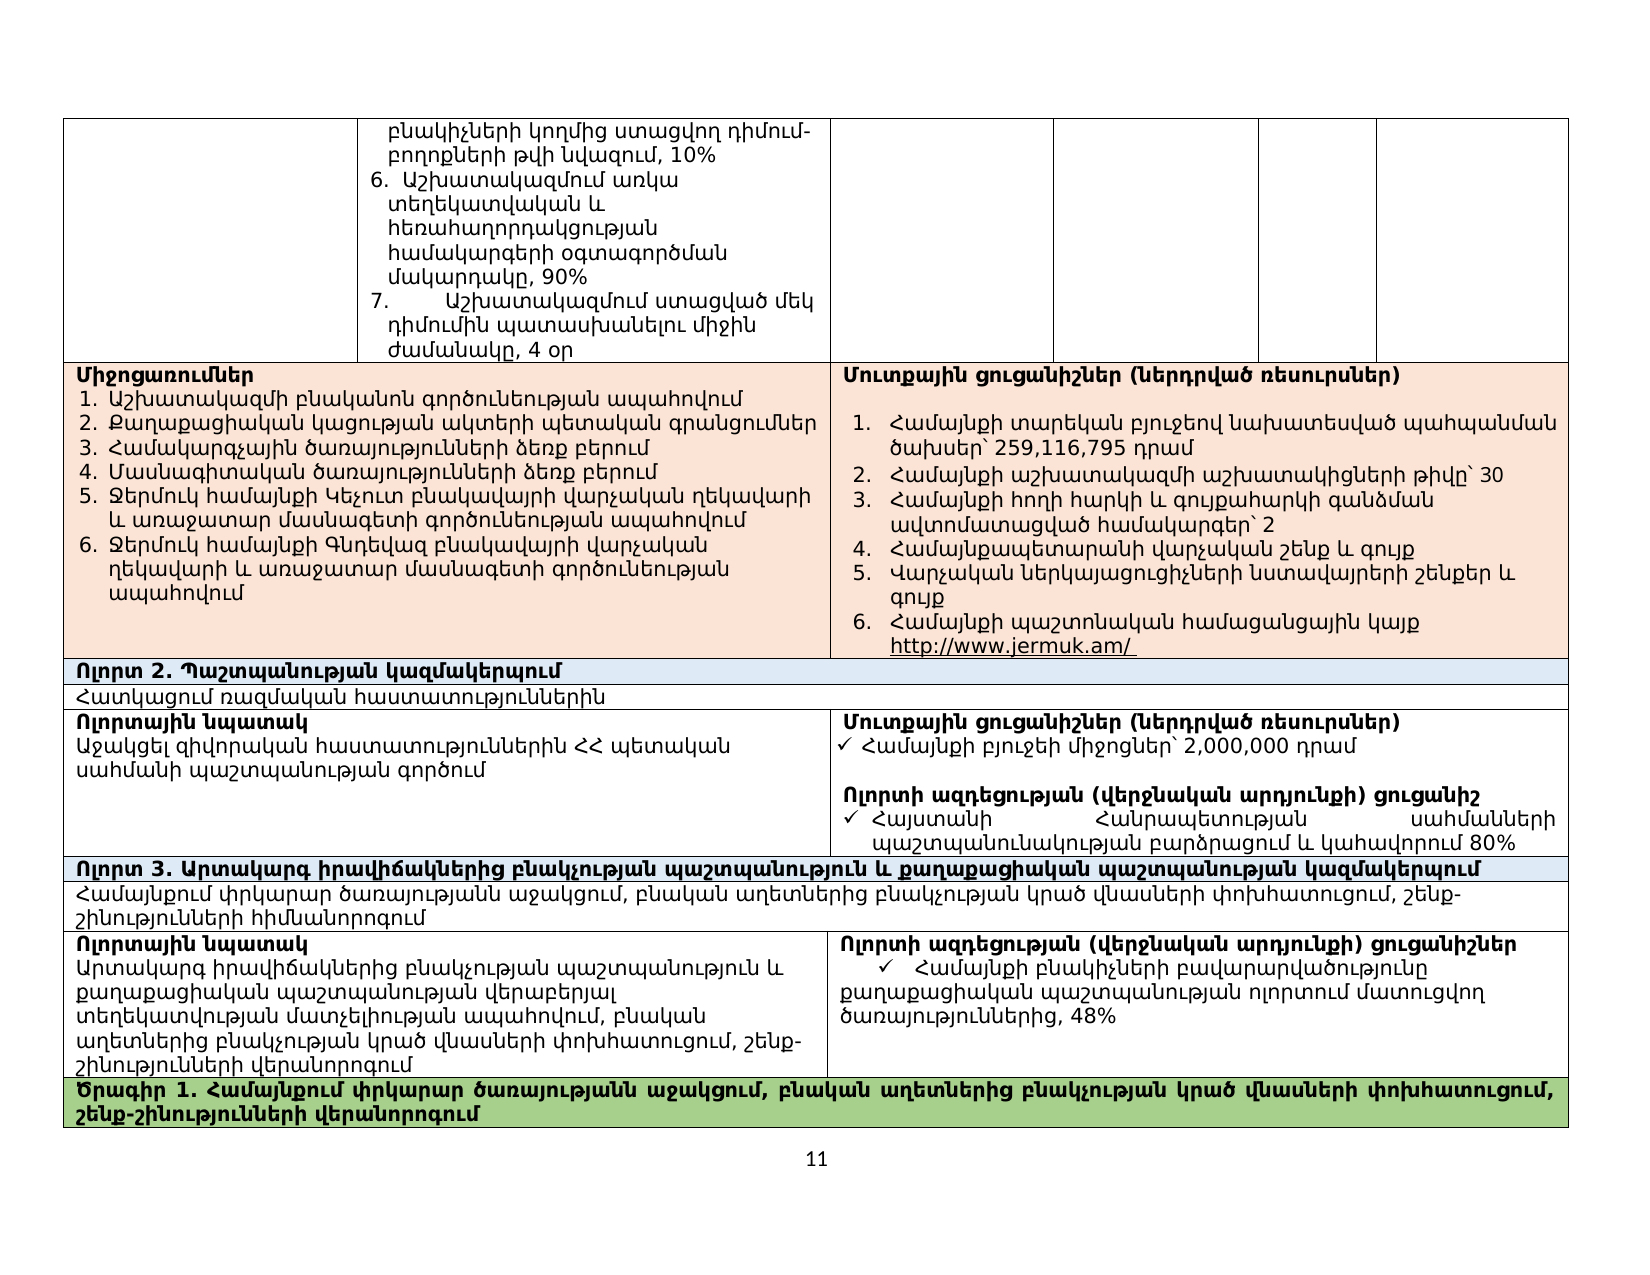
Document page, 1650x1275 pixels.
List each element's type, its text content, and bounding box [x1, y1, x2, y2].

table_cell Մուտքային ցուցանիշներ (ներդրված ռեսուրսներ) Համայնքի տարեկան բյուջեով նախատեսված պահպանման ծախսեր՝ 259,116,795 դրամ Համայնքի աշխատակազմի աշխատակիցների թիվը՝ 30 Համայնքի հողի հարկի և գույքահարկի գանձման ավտոմատացված համակարգեր՝ 2 Համայնքապետարանի վարչական շենք և գույք Վարչական ներկայացուցիչների նստավայրերի շենքեր և գույք Համայնքի պաշտոնական համացանցային կայք http://www.jermuk.am/ [831, 363, 1568, 658]
table_cell Համայնքում փրկարար ծառայությանն աջակցում, բնական աղետներից բնակչության կրած վնասների փոխհատուցում, շենք-շինությունների հիմնանորոգում [64, 882, 1568, 931]
table_cell Ոլորտ 3. Արտակարգ իրավիճակներից բնակչության պաշտպանություն և քաղաքացիական պաշտպանության կազմակերպում [64, 857, 1568, 881]
table_cell Ոլորտային նպատակ Արտակարգ իրավիճակներից բնակչության պաշտպանություն և քաղաքացիական պաշտպանության վերաբերյալ տեղեկատվության մատչելիության ապահովում, բնական աղետներից բնակչության կրած վնասների փոխհատուցում, շենք-շինությունների վերանորոգում [64, 932, 827, 1077]
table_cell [831, 119, 1053, 362]
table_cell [1259, 119, 1376, 362]
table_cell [64, 119, 357, 362]
table_cell Ոլորտի ազդեցության (վերջնական արդյունքի) ցուցանիշներ Համայնքի բնակիչների բավարարվածությունը քաղաքացիական պաշտպանության ոլորտում մատուցվող ծառայություններից, 48% [828, 932, 1568, 1077]
table_cell Միջոցառումներ Աշխատակազմի բնականոն գործունեության ապահովում Քաղաքացիական կացության ակտերի պետական գրանցումներ Համակարգչային ծառայությունների ձեռք բերում Մասնագիտական ծառայությունների ձեռք բերում Ջերմուկ համայնքի Կեչուտ բնակավայրի վարչական ղեկավարի և առաջատար մասնագետի գործունեության ապահովում Ջերմուկ համայնքի Գնդեվազ բնակավայրի վարչական ղեկավարի և առաջատար մասնագետի գործունեության ապահովում [64, 363, 830, 658]
table_cell Ոլորտային նպատակ Աջակցել զիվորական հաստատություններին ՀՀ պետական սահմանի պաշտպանության գործում [64, 710, 830, 856]
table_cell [1377, 119, 1568, 362]
table_cell Ծրագիր 1. Համայնքում փրկարար ծառայությանն աջակցում, բնական աղետներից բնակչության կրած վնասների փոխհատուցում, շենք-շինությունների վերանորոգում [64, 1078, 1568, 1127]
table_cell Մուտքային ցուցանիշներ (ներդրված ռեսուրսներ) Համայնքի բյուջեի միջոցներ՝ 2,000,000 դրամ Ոլորտի ազդեցության (վերջնական արդյունքի) ցուցանիշ Հայստանի Հանրապետության սահմանների պաշտպանունակության բարձրացում և կահավորում 80% [831, 710, 1568, 856]
table_cell Ոլորտ 2. Պաշտպանության կազմակերպում [64, 659, 1568, 684]
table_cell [358, 119, 830, 362]
table_cell Հատկացում ռազմական հաստատություններին [64, 685, 1568, 709]
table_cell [1054, 119, 1258, 362]
